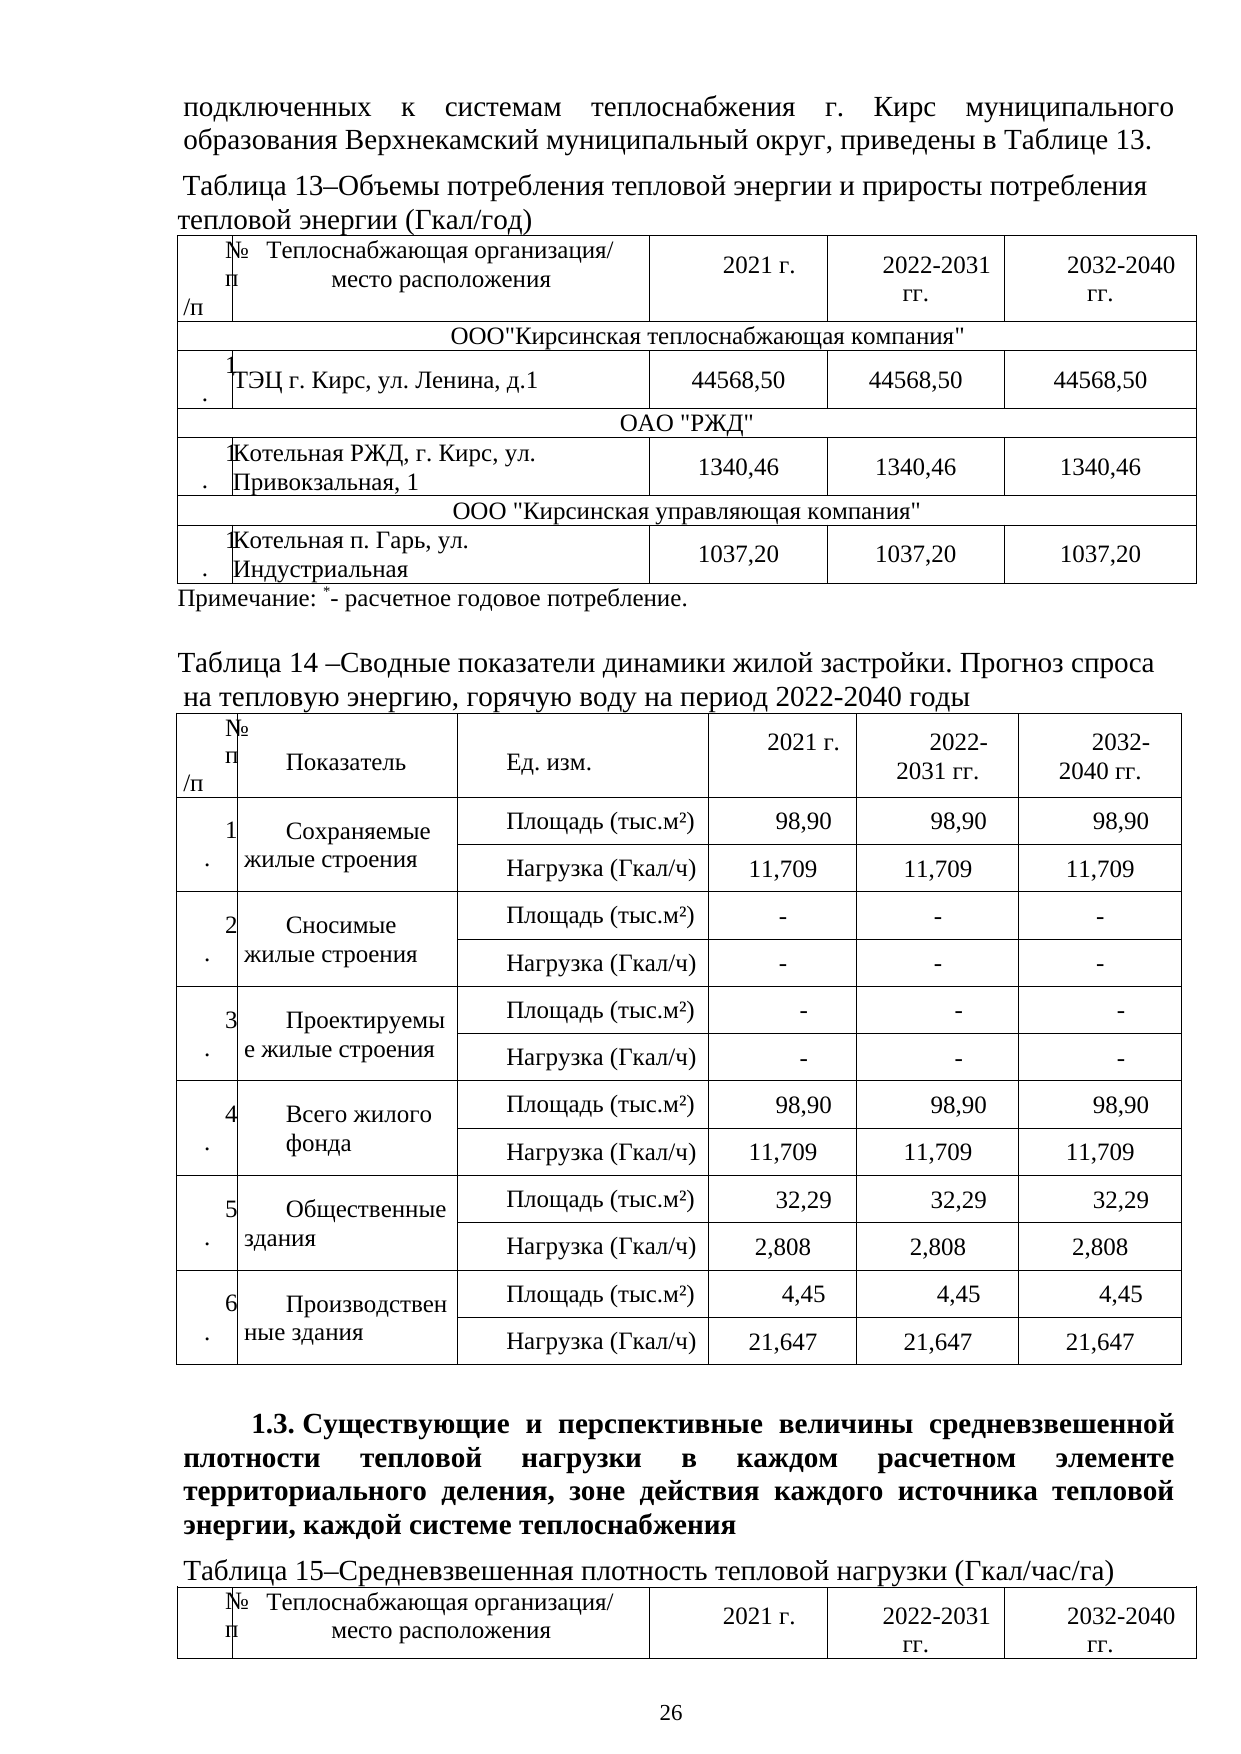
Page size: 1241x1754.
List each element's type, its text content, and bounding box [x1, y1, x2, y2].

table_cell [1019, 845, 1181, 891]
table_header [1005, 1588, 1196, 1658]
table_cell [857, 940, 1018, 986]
text Таблица 15–Средневзвешенная плотность тепловой нагрузки (Гкал/час/га) [183, 1553, 1175, 1586]
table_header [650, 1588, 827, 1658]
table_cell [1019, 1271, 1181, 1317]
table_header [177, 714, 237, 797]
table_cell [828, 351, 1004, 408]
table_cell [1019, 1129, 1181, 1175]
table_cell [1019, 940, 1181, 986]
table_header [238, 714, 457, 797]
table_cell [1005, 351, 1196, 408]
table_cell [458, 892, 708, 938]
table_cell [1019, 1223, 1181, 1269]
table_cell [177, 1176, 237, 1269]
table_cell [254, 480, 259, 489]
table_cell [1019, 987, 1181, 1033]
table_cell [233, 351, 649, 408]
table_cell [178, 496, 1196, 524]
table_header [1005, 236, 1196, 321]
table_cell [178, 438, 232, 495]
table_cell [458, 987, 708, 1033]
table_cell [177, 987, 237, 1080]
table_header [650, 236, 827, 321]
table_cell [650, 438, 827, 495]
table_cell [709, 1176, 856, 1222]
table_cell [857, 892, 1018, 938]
text Таблица 14 –Сводные показатели динамики жилой застройки. Прогноз спроса на тепловую энергию, горячую воду на период 2022-2040 годы [177, 645, 1175, 712]
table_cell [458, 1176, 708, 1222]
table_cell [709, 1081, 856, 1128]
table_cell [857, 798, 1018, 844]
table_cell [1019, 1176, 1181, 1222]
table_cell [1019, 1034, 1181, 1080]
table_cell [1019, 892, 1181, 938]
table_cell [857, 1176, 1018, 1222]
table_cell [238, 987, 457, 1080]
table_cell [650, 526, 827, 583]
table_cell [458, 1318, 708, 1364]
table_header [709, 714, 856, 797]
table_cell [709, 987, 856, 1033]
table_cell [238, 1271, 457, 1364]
subtitle Существующие и перспективные величины средневзвешенной плотности тепловой нагрузки в каждом расчетном элементе территориального деления, зоне действия каждого источника тепловой энергии, каждой системе теплоснабжения [183, 1406, 1175, 1540]
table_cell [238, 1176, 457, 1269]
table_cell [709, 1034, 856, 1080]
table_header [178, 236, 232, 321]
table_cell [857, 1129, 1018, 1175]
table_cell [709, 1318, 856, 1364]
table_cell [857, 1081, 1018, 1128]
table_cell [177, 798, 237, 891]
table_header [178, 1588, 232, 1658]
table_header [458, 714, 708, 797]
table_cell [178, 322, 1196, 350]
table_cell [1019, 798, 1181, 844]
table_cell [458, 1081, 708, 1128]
text Примечание: *- расчетное годовое потребление. [177, 584, 1181, 612]
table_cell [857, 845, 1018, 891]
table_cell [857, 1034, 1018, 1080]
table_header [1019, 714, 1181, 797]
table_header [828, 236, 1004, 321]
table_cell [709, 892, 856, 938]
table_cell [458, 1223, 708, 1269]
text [183, 89, 1175, 156]
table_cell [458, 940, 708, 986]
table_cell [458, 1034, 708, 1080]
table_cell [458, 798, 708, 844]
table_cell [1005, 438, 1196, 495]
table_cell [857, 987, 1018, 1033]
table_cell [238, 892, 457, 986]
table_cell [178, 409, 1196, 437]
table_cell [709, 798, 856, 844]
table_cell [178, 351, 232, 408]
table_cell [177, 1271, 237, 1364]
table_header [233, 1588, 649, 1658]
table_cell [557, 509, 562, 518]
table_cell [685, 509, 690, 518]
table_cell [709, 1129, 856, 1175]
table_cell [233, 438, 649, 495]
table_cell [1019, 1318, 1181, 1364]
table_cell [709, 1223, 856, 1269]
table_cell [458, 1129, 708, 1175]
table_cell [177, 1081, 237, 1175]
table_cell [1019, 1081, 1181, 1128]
text Таблица 13–Объемы потребления тепловой энергии и приросты потребления тепловой энергии (Гкал/год) [177, 168, 1175, 235]
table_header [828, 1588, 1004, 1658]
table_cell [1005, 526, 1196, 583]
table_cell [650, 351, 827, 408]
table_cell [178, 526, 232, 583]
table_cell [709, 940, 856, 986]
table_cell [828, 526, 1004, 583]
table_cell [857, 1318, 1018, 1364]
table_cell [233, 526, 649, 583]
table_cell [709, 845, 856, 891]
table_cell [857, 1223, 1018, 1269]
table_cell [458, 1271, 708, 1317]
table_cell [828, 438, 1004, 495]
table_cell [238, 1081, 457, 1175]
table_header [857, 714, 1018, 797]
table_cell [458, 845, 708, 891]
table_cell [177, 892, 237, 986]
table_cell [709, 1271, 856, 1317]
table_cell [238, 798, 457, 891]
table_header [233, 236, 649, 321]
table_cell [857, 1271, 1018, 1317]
